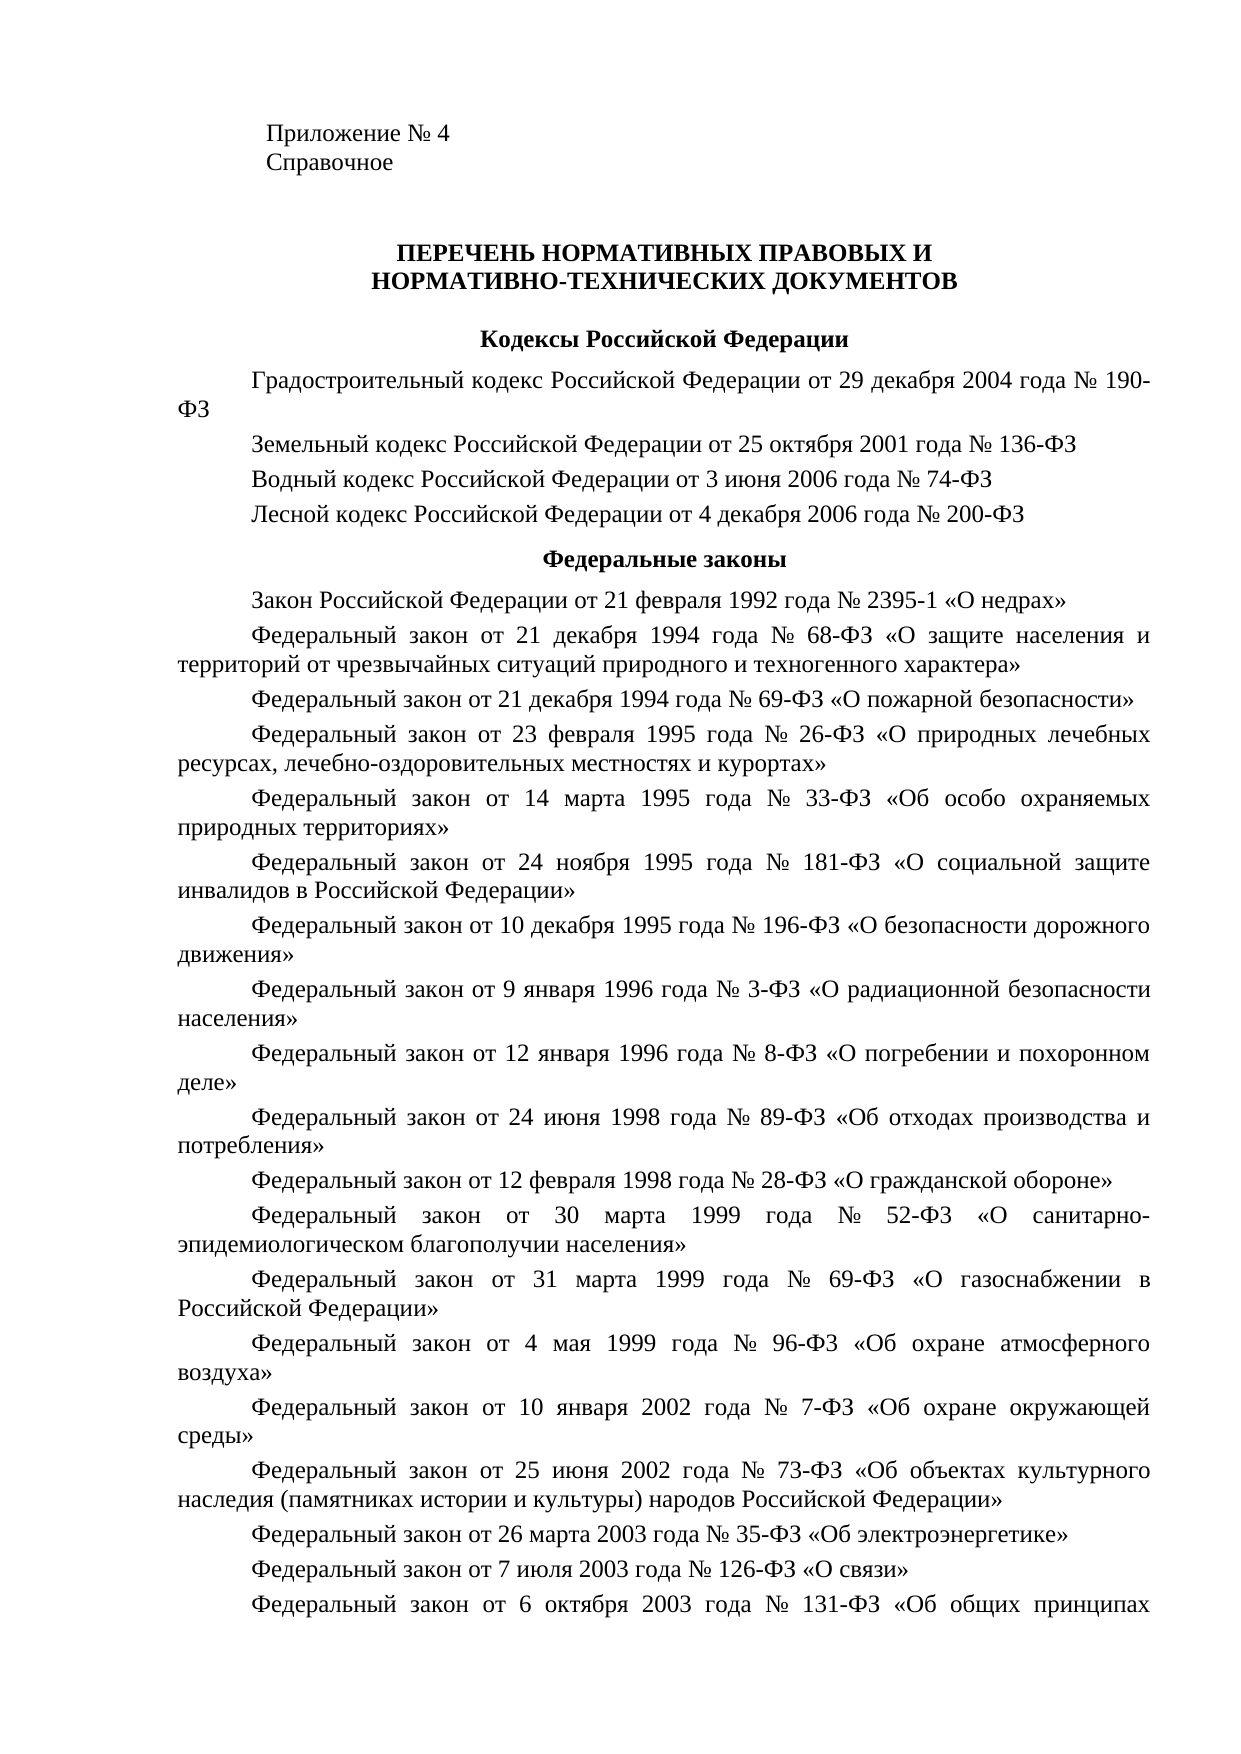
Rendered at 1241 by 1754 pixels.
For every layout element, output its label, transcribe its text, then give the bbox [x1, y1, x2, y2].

text Федеральный закон от 24 ноября 1995 года № 181-ФЗ «О социальной защите инвалидов в Российской Федерации» [177, 847, 1152, 904]
text Федеральный закон от 9 января 1996 года № 3-ФЗ «О радиационной безопасности населения» [177, 974, 1152, 1032]
text Федеральный закон от 30 марта 1999 года № 52-Ф3 «О санитарно-эпидемиологическом благополучии населения» [177, 1201, 1152, 1258]
text Федеральный закон от 10 января 2002 года № 7-ФЗ «Об охране окружающей среды» [177, 1392, 1152, 1449]
text Федеральный закон от 31 марта 1999 года № 69-ФЗ «О газоснабжении в Российской Федерации» [177, 1264, 1152, 1322]
text Федеральный закон от 4 мая 1999 года № 96-Ф3 «Об охране атмосферного воздуха» [177, 1328, 1152, 1386]
text Водный кодекс Российской Федерации от 3 июня 2006 года № 74-ФЗ [177, 464, 1152, 493]
text Федеральный закон от 7 июля 2003 года № 126-ФЗ «О связи» [177, 1554, 1152, 1583]
text Федеральные законы [177, 544, 1152, 573]
text Лесной кодекс Российской Федерации от 4 декабря 2006 года № 200-ФЗ [177, 499, 1152, 528]
text Федеральный закон от 14 марта 1995 года № 33-ФЗ «Об особо охраняемых природных территориях» [177, 783, 1152, 841]
text Федеральный закон от 24 июня 1998 года № 89-ФЗ «Об отходах производства и потребления» [177, 1102, 1152, 1159]
text Федеральный закон от 23 февраля 1995 года № 26-ФЗ «О природных лечебных ресурсах, лечебно-оздоровительных местностях и курортах» [177, 719, 1152, 777]
text Федеральный закон от 10 декабря 1995 года № 196-ФЗ «О безопасности дорожного движения» [177, 911, 1152, 968]
text Кодексы Российской Федерации [177, 324, 1152, 353]
text НОРМАТИВНО-ТЕХНИЧЕСКИХ ДОКУМЕНТОВ [177, 266, 1152, 295]
text Федеральный закон от 21 декабря 1994 года № 68-ФЗ «О защите населения и территорий от чрезвычайных ситуаций природного и техногенного характера» [177, 621, 1152, 678]
text Федеральный закон от 12 февраля 1998 года № 28-ФЗ «О гражданской обороне» [177, 1166, 1152, 1194]
text Федеральный закон от 25 июня 2002 года № 73-ФЗ «Об объектах культурного наследия (памятниках истории и культуры) народов Российской Федерации» [177, 1456, 1152, 1513]
text Федеральный закон от 26 марта 2003 года № 35-ФЗ «Об электроэнергетике» [177, 1519, 1152, 1548]
text Приложение № 4 [177, 118, 1152, 147]
text Закон Российской Федерации от 21 февраля 1992 года № 2395-1 «О недрах» [177, 586, 1152, 614]
text Земельный кодекс Российской Федерации от 25 октября 2001 года № 136-ФЗ [177, 429, 1152, 458]
text Градостроительный кодекс Российской Федерации от 29 декабря 2004 года № 190-ФЗ [177, 365, 1152, 423]
text Справочное [177, 147, 1152, 176]
text Федеральный закон от 21 декабря 1994 года № 69-ФЗ «О пожарной безопасности» [177, 684, 1152, 713]
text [177, 1589, 1152, 1618]
text ПЕРЕЧЕНЬ НОРМАТИВНЫХ ПРАВОВЫХ И [177, 238, 1152, 266]
text Федеральный закон от 12 января 1996 года № 8-ФЗ «О погребении и похоронном деле» [177, 1038, 1152, 1096]
